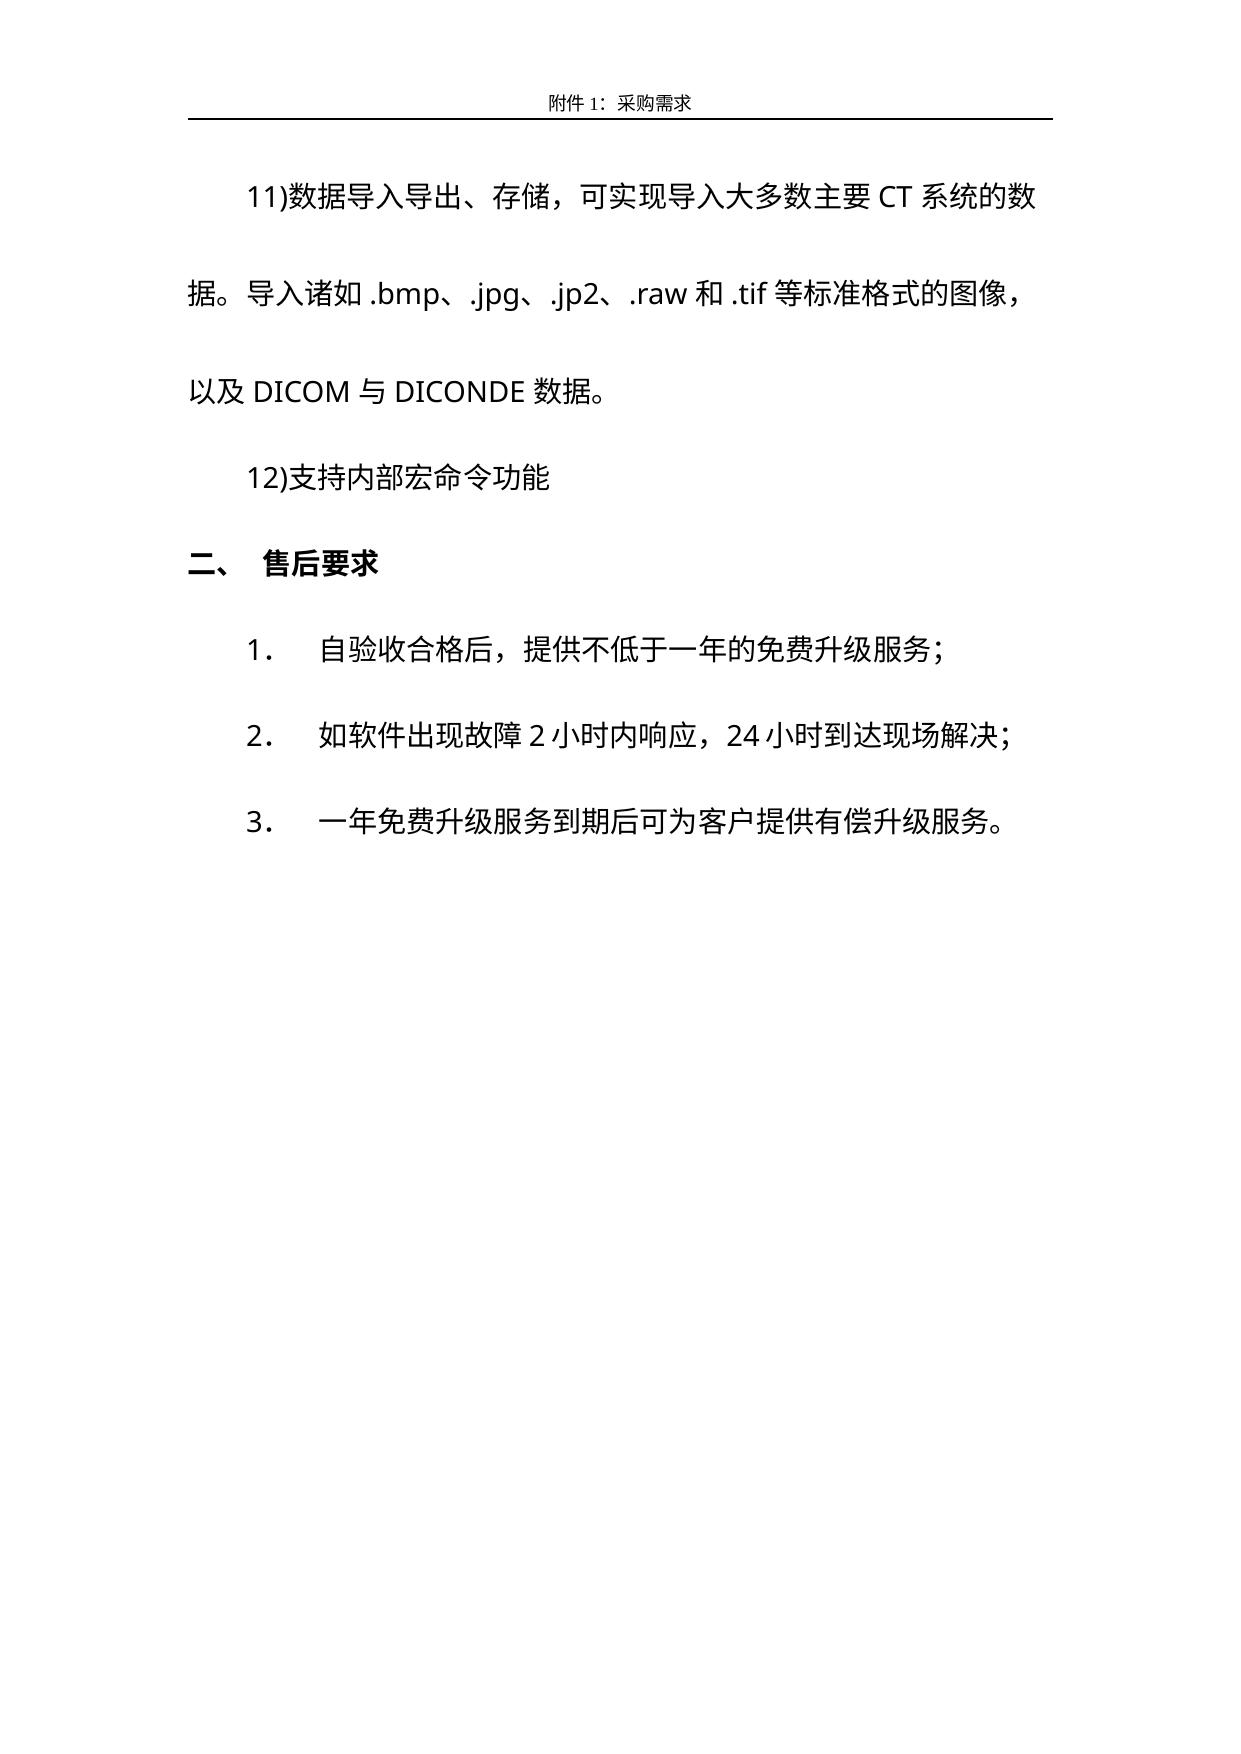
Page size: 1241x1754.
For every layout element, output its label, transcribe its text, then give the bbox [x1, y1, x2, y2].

list 售后要求 [187, 529, 1053, 594]
list 一年免费升级服务到期后可为客户提供有偿升级服务。 [246, 788, 1053, 853]
text 11)数据导入导出、存储，可实现导入大多数主要 CT 系统的数据。导入诸如 .bmp、.jpg、.jp2、.raw 和 .tif 等标准格式的图像，以及 DICOM 与 DICONDE 数据。 [187, 162, 1053, 422]
list 如软件出现故障2小时内响应，24小时到达现场解决； [246, 702, 1053, 767]
text 12)支持内部宏命令功能 [187, 443, 1053, 508]
list 自验收合格后，提供不低于一年的免费升级服务； [246, 615, 1053, 680]
